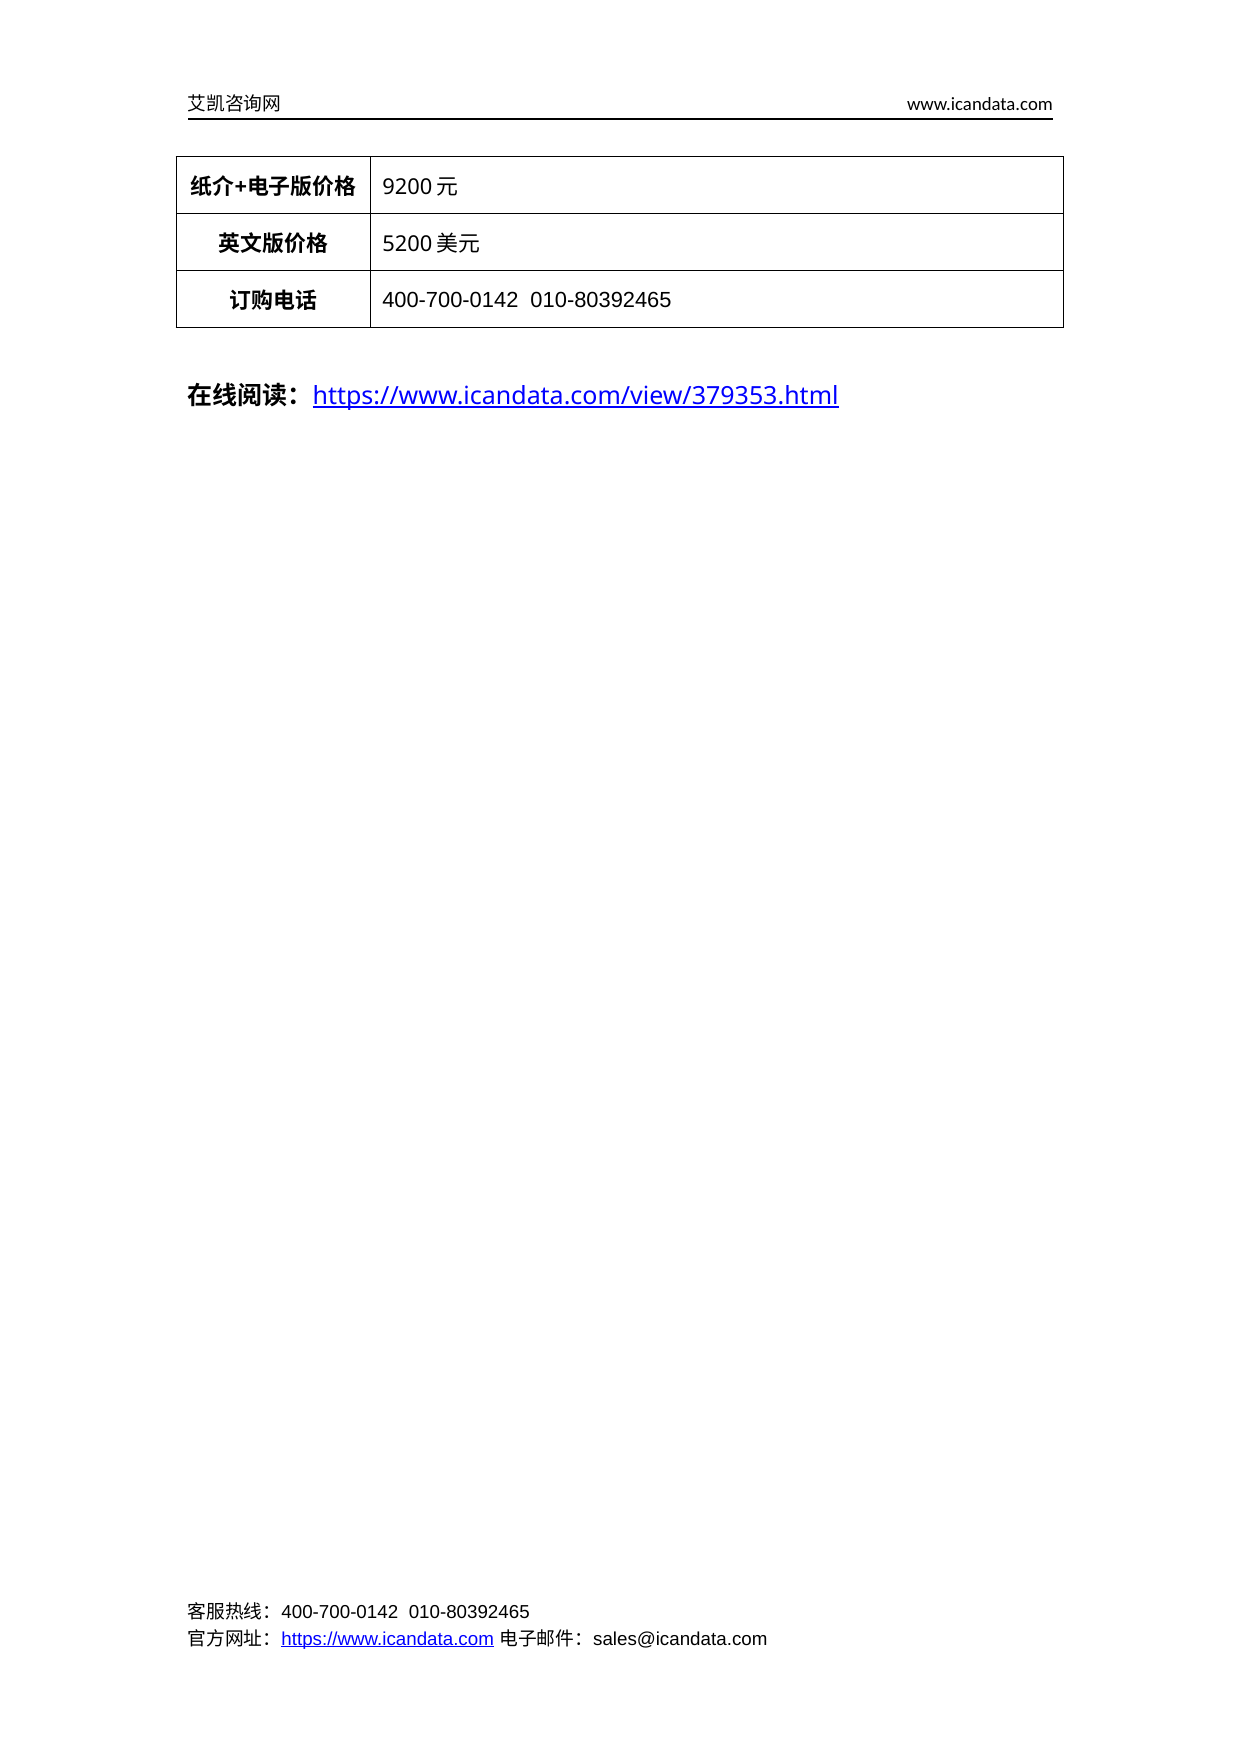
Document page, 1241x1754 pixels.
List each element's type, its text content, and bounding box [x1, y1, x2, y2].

text 在线阅读：https://www.icandata.com/view/379353.html [187, 361, 1053, 426]
table_cell 5200美元 [371, 214, 1063, 270]
table_cell 订购电话 [177, 271, 370, 327]
table_cell 纸介+电子版价格 [177, 157, 370, 213]
table_cell 400-700-0142 010-80392465 [371, 271, 1063, 327]
table_cell 9200元 [371, 157, 1063, 213]
table_cell 英文版价格 [177, 214, 370, 270]
